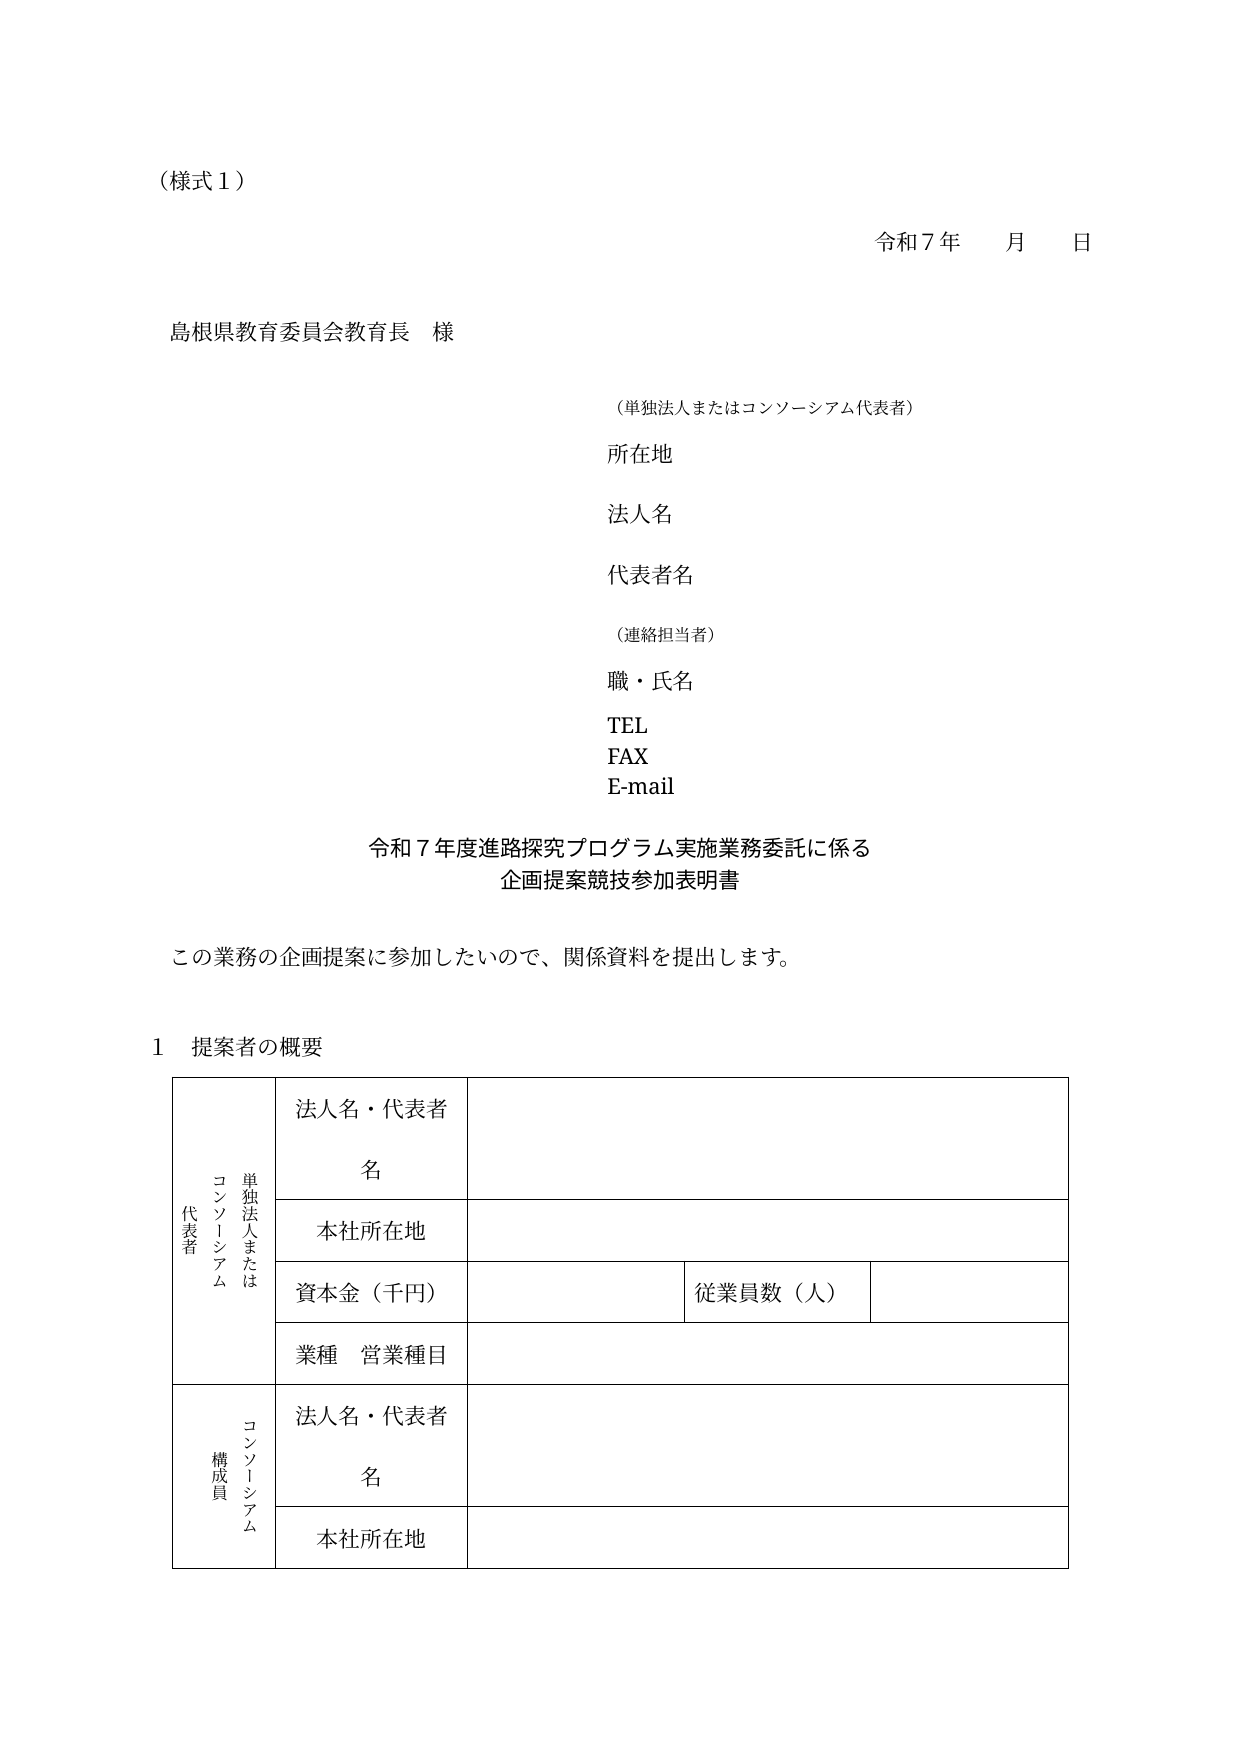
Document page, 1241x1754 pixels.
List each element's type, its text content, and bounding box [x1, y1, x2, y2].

text 職・氏名 [607, 649, 1092, 710]
table_header [468, 1078, 1068, 1199]
table_cell [871, 1262, 1068, 1322]
text この業務の企画提案に参加したいので、関係資料を提出します。 [148, 925, 1092, 986]
text １ 提案者の概要 [148, 1016, 1092, 1077]
text 令和７年度進路探究プログラム実施業務委託に係る [148, 831, 1092, 863]
text （単独法人またはコンソーシアム代表者） [607, 392, 1092, 422]
text FAX [607, 741, 1092, 771]
text 島根県教育委員会教育長 様 [148, 301, 1092, 362]
table_cell 法人名・代表者名 [276, 1385, 467, 1506]
table_header 法人名・代表者名 [276, 1078, 467, 1199]
text 法人名 [607, 483, 1092, 543]
table_cell 従業員数（人） [685, 1262, 870, 1322]
table_cell [468, 1262, 684, 1322]
text 令和７年 月 日 [148, 210, 1092, 271]
table_cell [468, 1385, 1068, 1506]
table_cell [468, 1507, 1068, 1568]
text TEL [607, 710, 1092, 741]
table_cell コンソーシアム 構成員 [173, 1385, 275, 1568]
table_header 単独法人または コンソーシアム 代表者 [173, 1078, 275, 1384]
table_cell 業種 営業種目 [276, 1323, 467, 1384]
text （連絡担当者） [607, 619, 1092, 649]
table_cell 本社所在地 [276, 1200, 467, 1261]
text 代表者名 [607, 543, 1092, 604]
table_cell [468, 1200, 1068, 1261]
table_cell [468, 1323, 1068, 1384]
table_cell 本社所在地 [276, 1507, 467, 1568]
text E-mail [607, 771, 1092, 801]
text （様式１） [148, 149, 1092, 210]
text 所在地 [607, 422, 1092, 483]
text 企画提案競技参加表明書 [148, 863, 1092, 895]
table_cell 資本金（千円） [276, 1262, 467, 1322]
